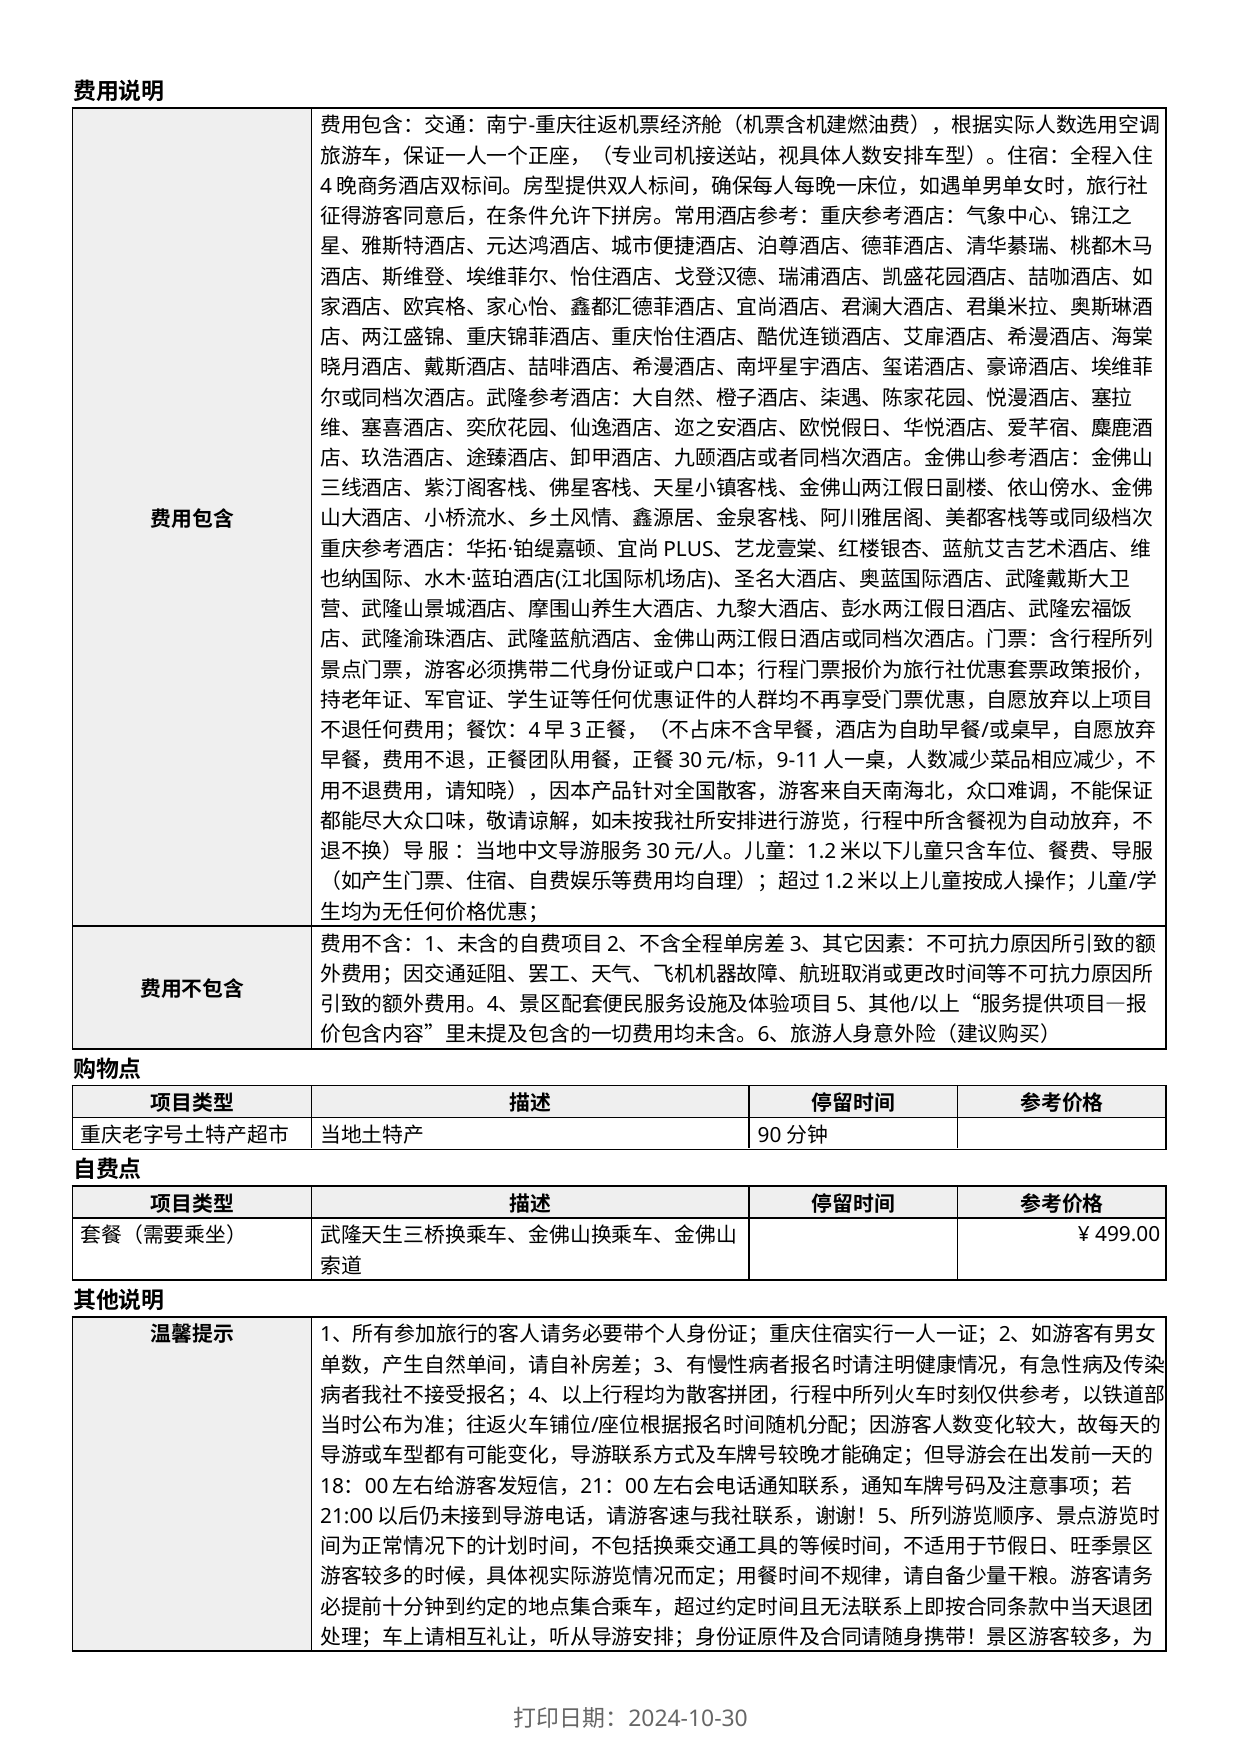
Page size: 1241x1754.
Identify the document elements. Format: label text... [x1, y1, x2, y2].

table_cell 重庆老字号土特产超市 [73, 1118, 311, 1148]
table_header 费用包含： [312, 109, 1165, 925]
table_cell ¥ 499.00 [958, 1219, 1165, 1279]
table_header 项目类型 [73, 1086, 311, 1117]
table_cell 费用不包含 [73, 927, 311, 1048]
text 自费点 [73, 1151, 1167, 1184]
table_cell 费用不含： [312, 927, 1165, 1048]
table_header 费用包含 [73, 109, 311, 925]
text 其他说明 [73, 1282, 1167, 1315]
table_cell 套餐（需要乘坐） [73, 1219, 311, 1279]
table_header 停留时间 [750, 1187, 957, 1217]
table_cell [750, 1219, 957, 1279]
table_cell [958, 1118, 1165, 1148]
table_header 描述 [312, 1187, 748, 1217]
table_header 参考价格 [958, 1187, 1165, 1217]
table_cell 当地土特产 [312, 1118, 748, 1148]
table_header 停留时间 [750, 1086, 957, 1117]
table_header 温馨提示 [73, 1318, 311, 1650]
text 购物点 [73, 1051, 1167, 1084]
table_cell 90 分钟 [750, 1118, 957, 1148]
text 费用说明 [73, 73, 1167, 106]
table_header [312, 1318, 1165, 1650]
table_cell 武隆天生三桥换乘车、金佛山换乘车、金佛山索道 [312, 1219, 748, 1279]
table_header 项目类型 [73, 1187, 311, 1217]
table_header 参考价格 [958, 1086, 1165, 1117]
table_header 描述 [312, 1086, 748, 1117]
